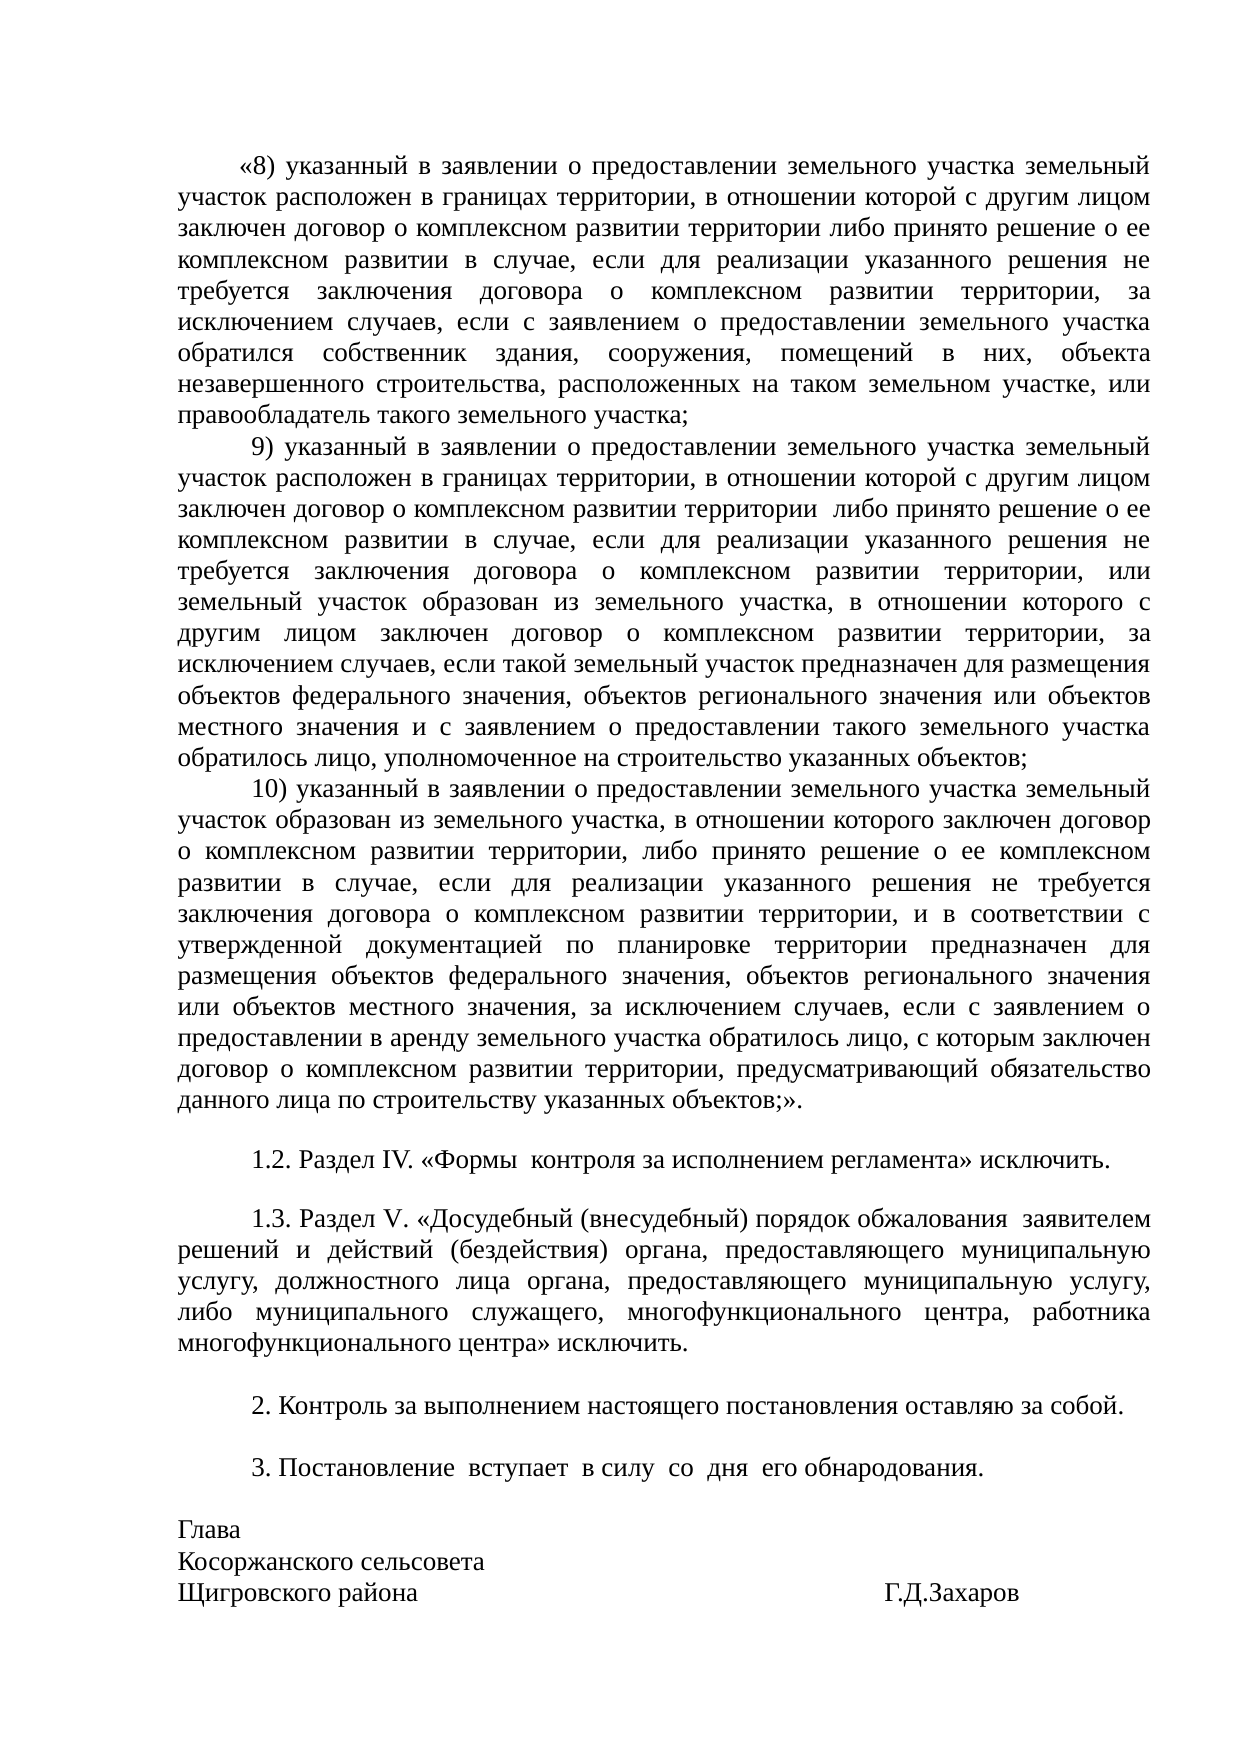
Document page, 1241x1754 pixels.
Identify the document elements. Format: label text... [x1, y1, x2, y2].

text 1.3. Раздел V. «Досудебный (внесудебный) порядок обжалования заявителем решений и действий (бездействия) органа, предоставляющего муниципальную услугу, должностного лица органа, предоставляющего муниципальную услугу, либо муниципального служащего, многофункционального центра, работника многофункционального центра» исключить. [177, 1202, 1152, 1358]
text «8) указанный в заявлении о предоставлении земельного участка земельный участок расположен в границах территории, в отношении которой с другим лицом заключен договор о комплексном развитии территории либо принято решение о ее комплексном развитии в случае, если для реализации указанного решения не требуется заключения договора о комплексном развитии территории, за исключением случаев, если с заявлением о предоставлении земельного участка обратился собственник здания, сооружения, помещений в них, объекта незавершенного строительства, расположенных на таком земельном участке, или правообладатель такого земельного участка; [177, 149, 1152, 429]
text 3. Постановление вступает в силу со дня его обнародования. [177, 1451, 1152, 1482]
text 2. Контроль за выполнением настоящего постановления оставляю за собой. [177, 1389, 1152, 1420]
text 10) указанный в заявлении о предоставлении земельного участка земельный участок образован из земельного участка, в отношении которого заключен договор о комплексном развитии территории, либо принято решение о ее комплексном развитии в случае, если для реализации указанного решения не требуется заключения договора о комплексном развитии территории, и в соответствии с утвержденной документацией по планировке территории предназначен для размещения объектов федерального значения, объектов регионального значения или объектов местного значения, за исключением случаев, если с заявлением о предоставлении в аренду земельного участка обратилось лицо, с которым заключен договор о комплексном развитии территории, предусматривающий обязательство данного лица по строительству указанных объектов;». [177, 772, 1152, 1115]
text 1.2. Раздел IV. «Формы контроля за исполнением регламента» исключить. [177, 1143, 1152, 1174]
text Глава [177, 1513, 1152, 1544]
text Щигровского района Г.Д.Захаров [177, 1576, 1152, 1607]
text Косоржанского сельсовета [177, 1544, 1152, 1576]
text 9) указанный в заявлении о предоставлении земельного участка земельный участок расположен в границах территории, в отношении которой с другим лицом заключен договор о комплексном развитии территории либо принято решение о ее комплексном развитии в случае, если для реализации указанного решения не требуется заключения договора о комплексном развитии территории, или земельный участок образован из земельного участка, в отношении которого с другим лицом заключен договор о комплексном развитии территории, за исключением случаев, если такой земельный участок предназначен для размещения объектов федерального значения, объектов регионального значения или объектов местного значения и с заявлением о предоставлении такого земельного участка обратилось лицо, уполномоченное на строительство указанных объектов; [177, 429, 1152, 772]
